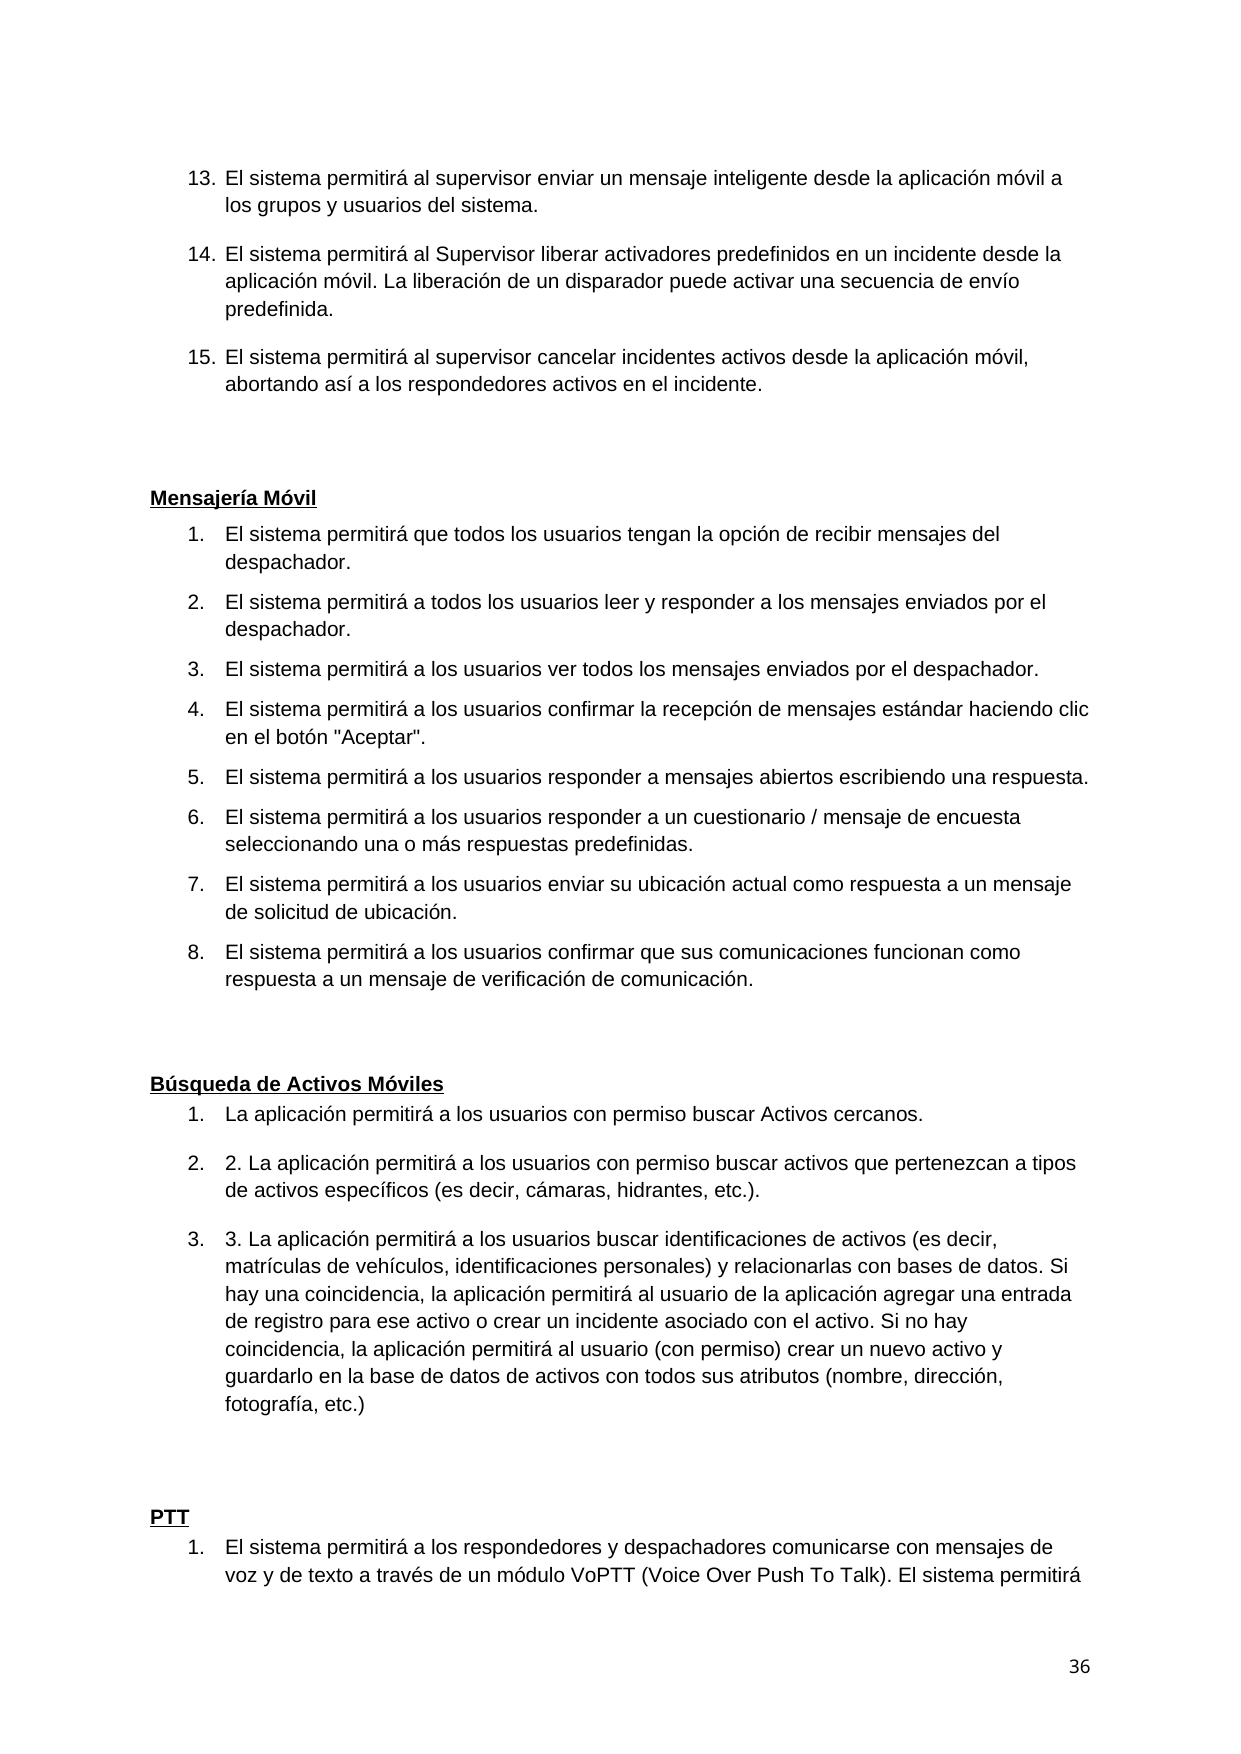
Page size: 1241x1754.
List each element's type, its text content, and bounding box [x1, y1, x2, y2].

subtitle PTT [150, 1505, 1090, 1529]
list 3. La aplicación permitirá a los usuarios buscar identificaciones de activos (es decir, matrículas de vehículos, identificaciones personales) y relacionarlas con bases de datos. Si hay una coincidencia, la aplicación permitirá al usuario de la aplicación agregar una entrada de registro para ese activo o crear un incidente asociado con el activo. Si no hay coincidencia, la aplicación permitirá al usuario (con permiso) crear un nuevo activo y guardarlo en la base de datos de activos con todos sus atributos (nombre, dirección, fotografía, etc.) [187, 1226, 1090, 1415]
list El sistema permitirá que todos los usuarios tengan la opción de recibir mensajes del despachador. [187, 522, 1090, 573]
list El sistema permitirá a los usuarios confirmar que sus comunicaciones funcionan como respuesta a un mensaje de verificación de comunicación. [187, 939, 1090, 991]
list El sistema permitirá a los usuarios responder a mensajes abiertos escribiendo una respuesta. [187, 764, 1090, 788]
list La aplicación permitirá a los usuarios con permiso buscar Activos cercanos. [187, 1102, 1090, 1126]
list El sistema permitirá a los usuarios enviar su ubicación actual como respuesta a un mensaje de solicitud de ubicación. [187, 872, 1090, 923]
list El sistema permitirá al supervisor enviar un mensaje inteligente desde la aplicación móvil a los grupos y usuarios del sistema. [187, 166, 1090, 217]
list El sistema permitirá a todos los usuarios leer y responder a los mensajes enviados por el despachador. [187, 589, 1090, 641]
list 2. La aplicación permitirá a los usuarios con permiso buscar activos que pertenezcan a tipos de activos específicos (es decir, cámaras, hidrantes, etc.). [187, 1151, 1090, 1202]
subtitle Mensajería Móvil [150, 486, 1090, 509]
list El sistema permitirá al Supervisor liberar activadores predefinidos en un incidente desde la aplicación móvil. La liberación de un disparador puede activar una secuencia de envío predefinida. [187, 241, 1090, 320]
subtitle Búsqueda de Activos Móviles [150, 1072, 1090, 1096]
list El sistema permitirá a los usuarios ver todos los mensajes enviados por el despachador. [187, 657, 1090, 681]
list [187, 1535, 1090, 1586]
list El sistema permitirá a los usuarios responder a un cuestionario / mensaje de encuesta seleccionando una o más respuestas predefinidas. [187, 804, 1090, 856]
list El sistema permitirá a los usuarios confirmar la recepción de mensajes estándar haciendo clic en el botón "Aceptar". [187, 697, 1090, 748]
list El sistema permitirá al supervisor cancelar incidentes activos desde la aplicación móvil, abortando así a los respondedores activos en el incidente. [187, 345, 1090, 396]
